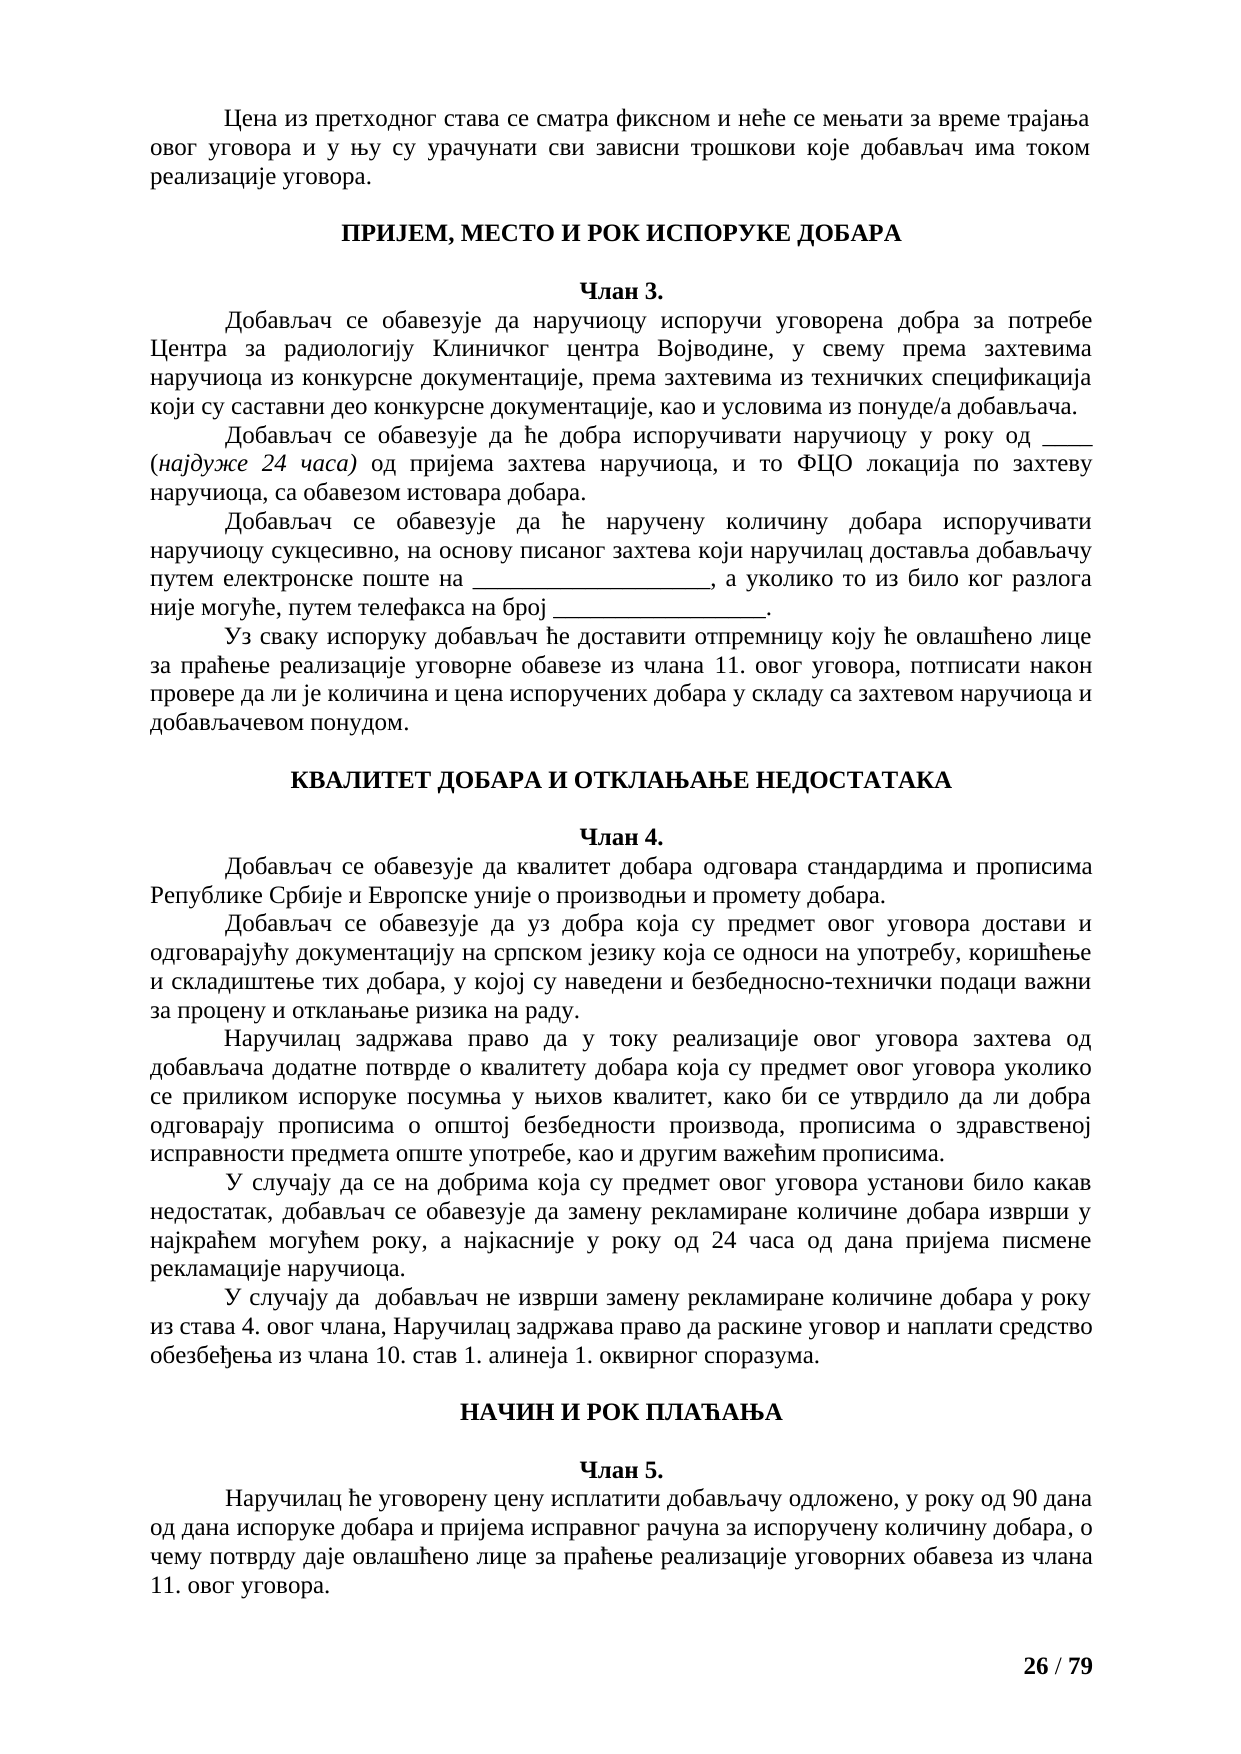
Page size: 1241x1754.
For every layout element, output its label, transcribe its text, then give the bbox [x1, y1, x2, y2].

text КВАЛИТЕТ ДОБАРА И ОТКЛАЊАЊЕ НЕДОСТАТАКА [150, 765, 1093, 793]
text Добављач се обавезује да квалитет добара одговара стандардима и прописима Републике Србије и Европске уније о производњи и промету добара. [150, 851, 1093, 908]
text Цена из претходног става се сматра фиксном и неће се мењати за време трајања овог уговора и у њу су урачунати сви зависни трошкови које добављач има током реализације уговора. [150, 103, 1090, 190]
text НАЧИН И РОК ПЛАЋАЊА [150, 1397, 1093, 1426]
text Члан 4. [150, 822, 1093, 851]
text У случају да се на добрима која су предмет овог уговора установи било какав недостатак, добављач се обавезује да замену рекламиране количине добара изврши у најкраћем могућем року, а најкасније у року од 24 часа од дана пријема писмене рекламације наручиоца. [150, 1167, 1093, 1282]
text Добављач се обавезује да ће добра испоручивати наручиоцу у року од ____ (најдуже 24 часа) од пријема захтева наручиоца, и то ФЦО локација по захтеву наручиоца, са обавезом истовара добара. [150, 420, 1093, 506]
text Члан 3. [150, 276, 1093, 305]
text У случају да добављач не изврши замену рекламиране количине добара у року из става 4. овог члана, Наручилац задржава право да раскине уговор и наплати средство обезбеђења из члана 10. став 1. алинеја 1. оквирног споразума. [150, 1282, 1093, 1368]
text Добављач се обавезује да уз добра која су предмет овог уговора достави и одговарајућу документацију на српском језику која се односи на употребу, коришћење и складиштење тих добара, у којој су наведени и безбедносно-технички подаци важни за процену и отклањање ризика на раду. [150, 908, 1093, 1023]
text ПРИЈЕМ, МЕСТО И РОК ИСПОРУКЕ ДОБАРА [150, 218, 1093, 247]
text Добављач се обавезује да ће наручену количину добара испоручивати наручиоцу сукцесивно, на основу писаног захтева који наручилац доставља добављачу путем електронске поште на ___________________, а уколико то из било ког разлога није могуће, путем телефакса на број _________________. [150, 506, 1093, 621]
text Добављач се обавезује да наручиоцу испоручи уговорена добра за потребе Центра за радиологију Клиничког центра Војводине, у свему према захтевима наручиоца из конкурсне документације, према захтевима из техничких спецификација који су саставни део конкурсне документације, као и условима из понуде/а добављача. [150, 305, 1093, 420]
text Члан 5. [150, 1455, 1093, 1483]
text Наручилац ће уговорену цену исплатити добављачу одложено, у року од 90 дана од дана испоруке добара и пријема исправног рачуна за испоручену количину добара, о чему потврду даје овлашћено лице за праћење реализације уговорних обавеза из члана 11. овог уговора. [150, 1483, 1093, 1598]
text Наручилац задржава право да у току реализације овог уговора захтева од добављача додатне потврде о квалитету добара која су предмет овог уговора уколико се приликом испоруке посумња у њихов квалитет, како би се утврдило да ли добра одговарају прописима о општој безбедности производа, прописима о здравственој исправности предмета опште употребе, као и другим важећим прописима. [150, 1023, 1093, 1167]
text Уз сваку испоруку добављач ће доставити отпремницу коју ће овлашћено лице за праћење реализације уговорне обавезе из члана 11. овог уговора, потписати након провере да ли је количина и цена испоручених добара у складу са захтевом наручиоца и добављачевом понудом. [150, 621, 1093, 736]
